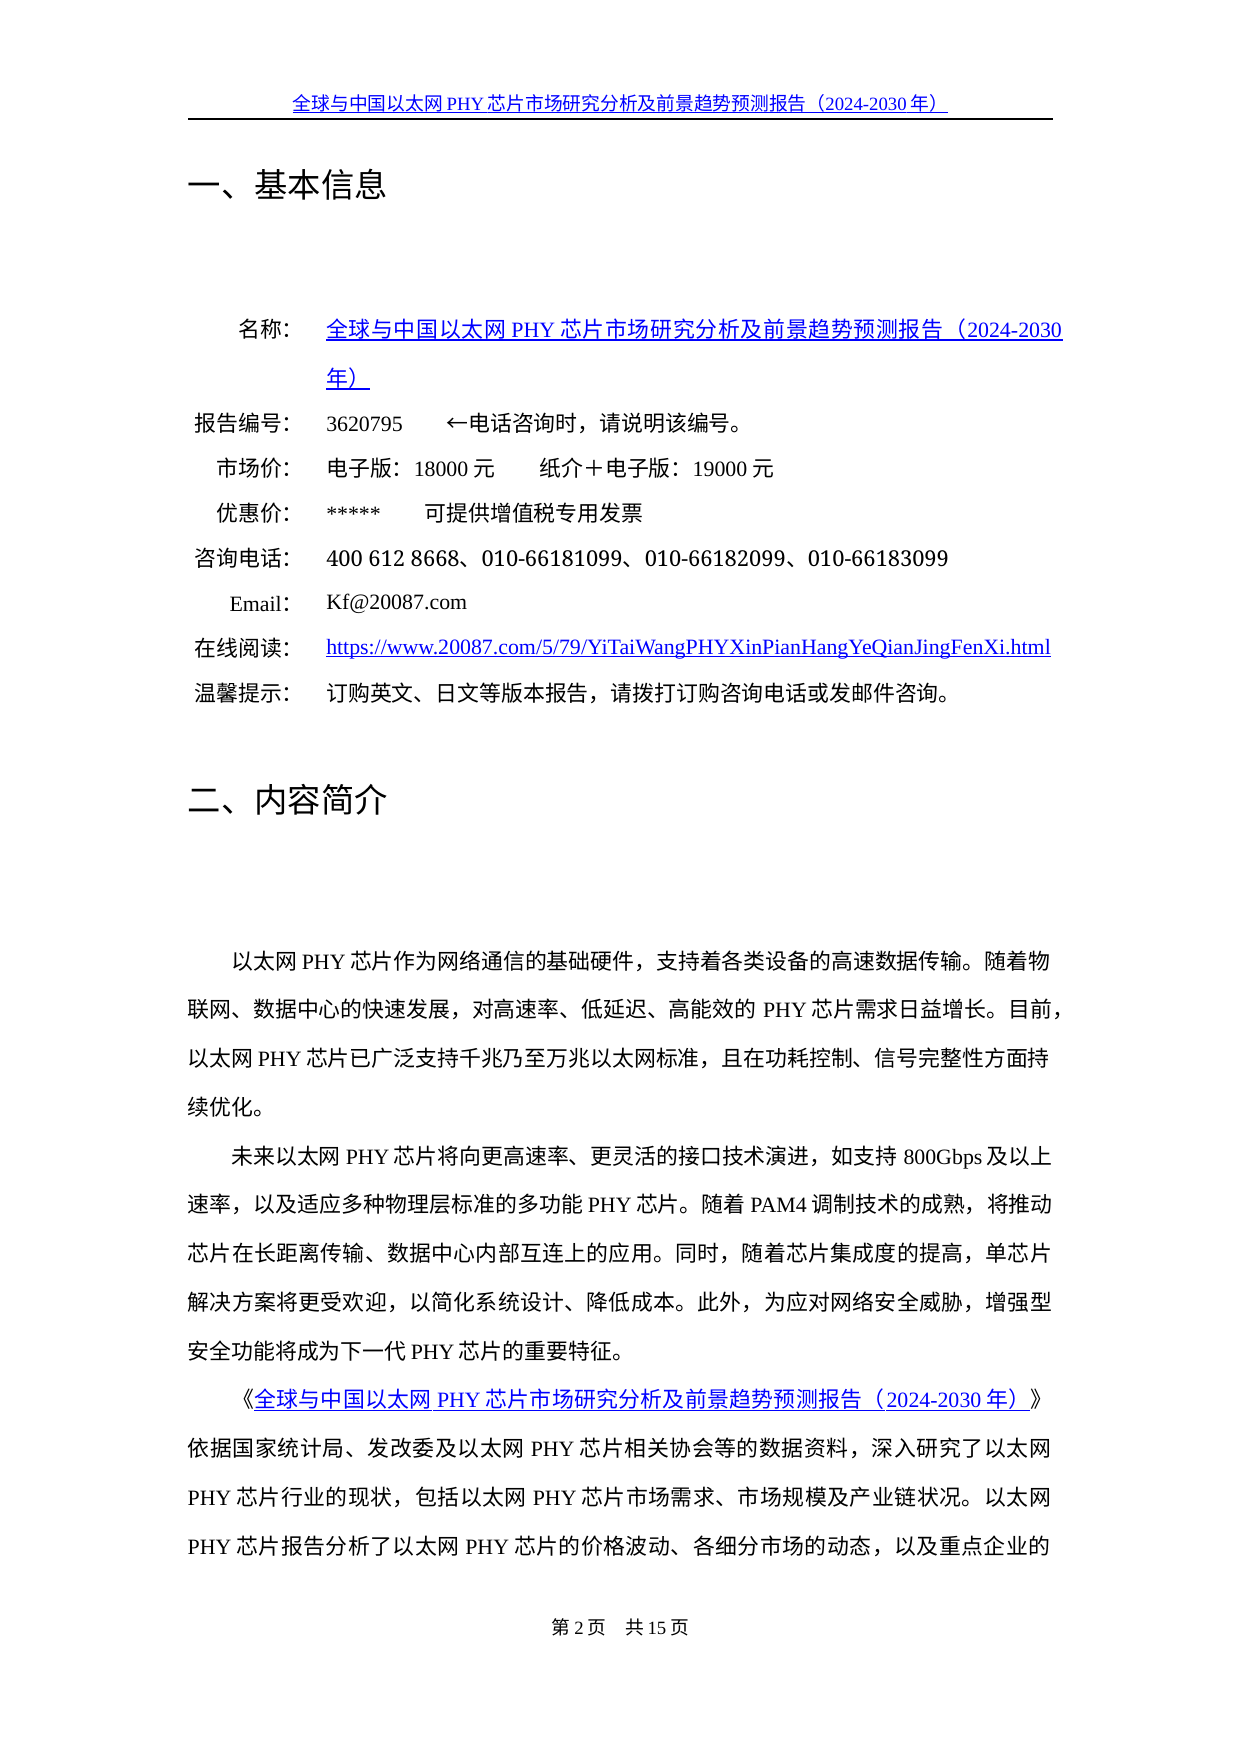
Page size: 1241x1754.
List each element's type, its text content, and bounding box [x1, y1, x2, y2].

table_cell 报告编号： [167, 405, 315, 450]
title 一、基本信息 [187, 150, 1053, 215]
table_cell 订购英文、日文等版本报告，请拨打订购咨询电话或发邮件咨询。 [315, 675, 1073, 720]
table_cell 优惠价： [167, 495, 315, 540]
table_cell [315, 630, 1073, 675]
table_cell 在线阅读： [167, 630, 315, 675]
table_cell 咨询电话： [167, 540, 315, 585]
table_cell 温馨提示： [167, 675, 315, 720]
table_cell 市场价： [167, 450, 315, 495]
table_cell Kf@20087.com [315, 585, 1073, 630]
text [187, 943, 1053, 1561]
table_cell 3620795 ←电话咨询时，请说明该编号。 [315, 405, 1073, 450]
table_cell ***** 可提供增值税专用发票 [315, 495, 1073, 540]
table_cell Email： [167, 585, 315, 630]
title 二、内容简介 [187, 766, 1053, 831]
table_header 全球与中国以太网PHY芯片市场研究分析及前景趋势预测报告（2024-2030年） [315, 312, 1073, 405]
table_cell 400 612 8668、010-66181099、010-66182099、010-66183099 [315, 540, 1073, 585]
table_cell 电子版：18000 元 纸介＋电子版：19000 元 [315, 450, 1073, 495]
table_header 名称： [167, 312, 315, 405]
